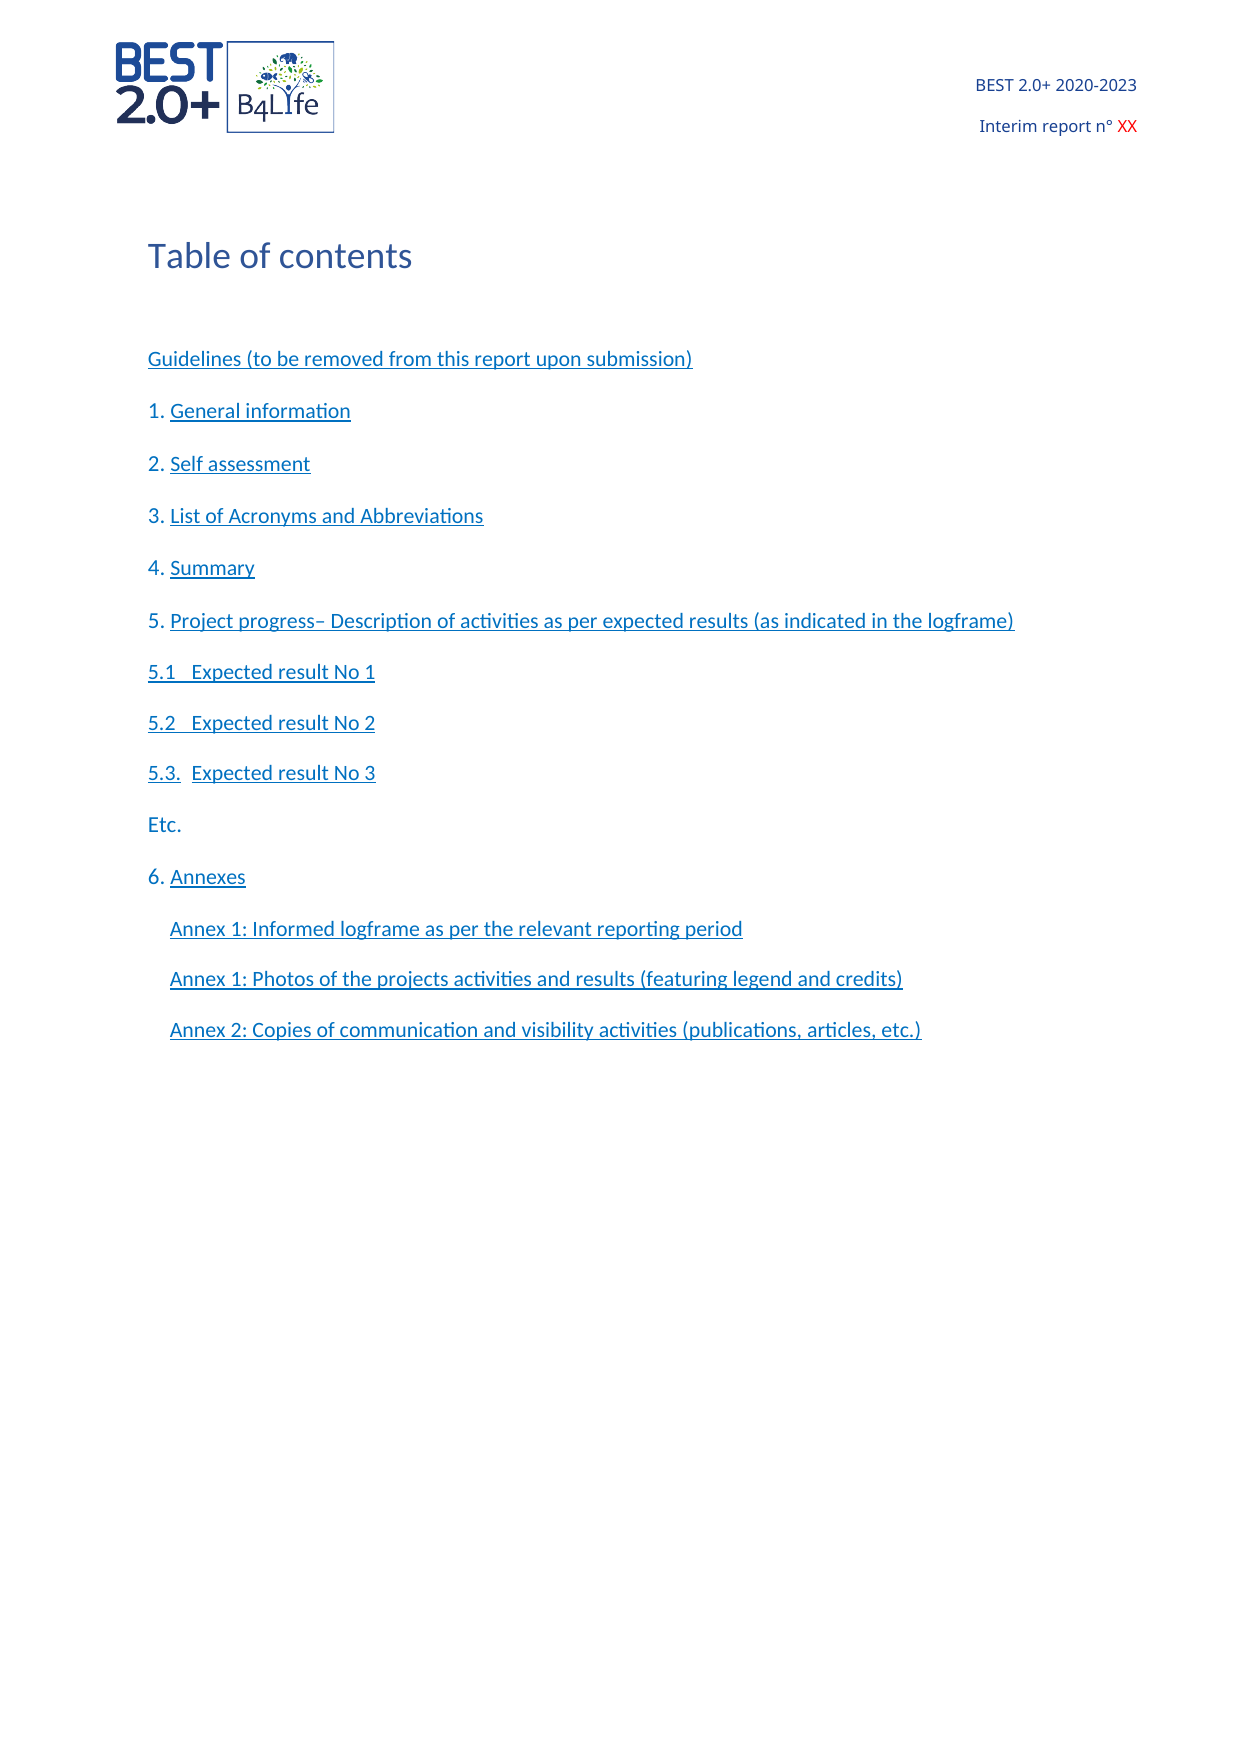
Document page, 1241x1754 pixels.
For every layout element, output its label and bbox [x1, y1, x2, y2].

picture [115, 41, 335, 133]
